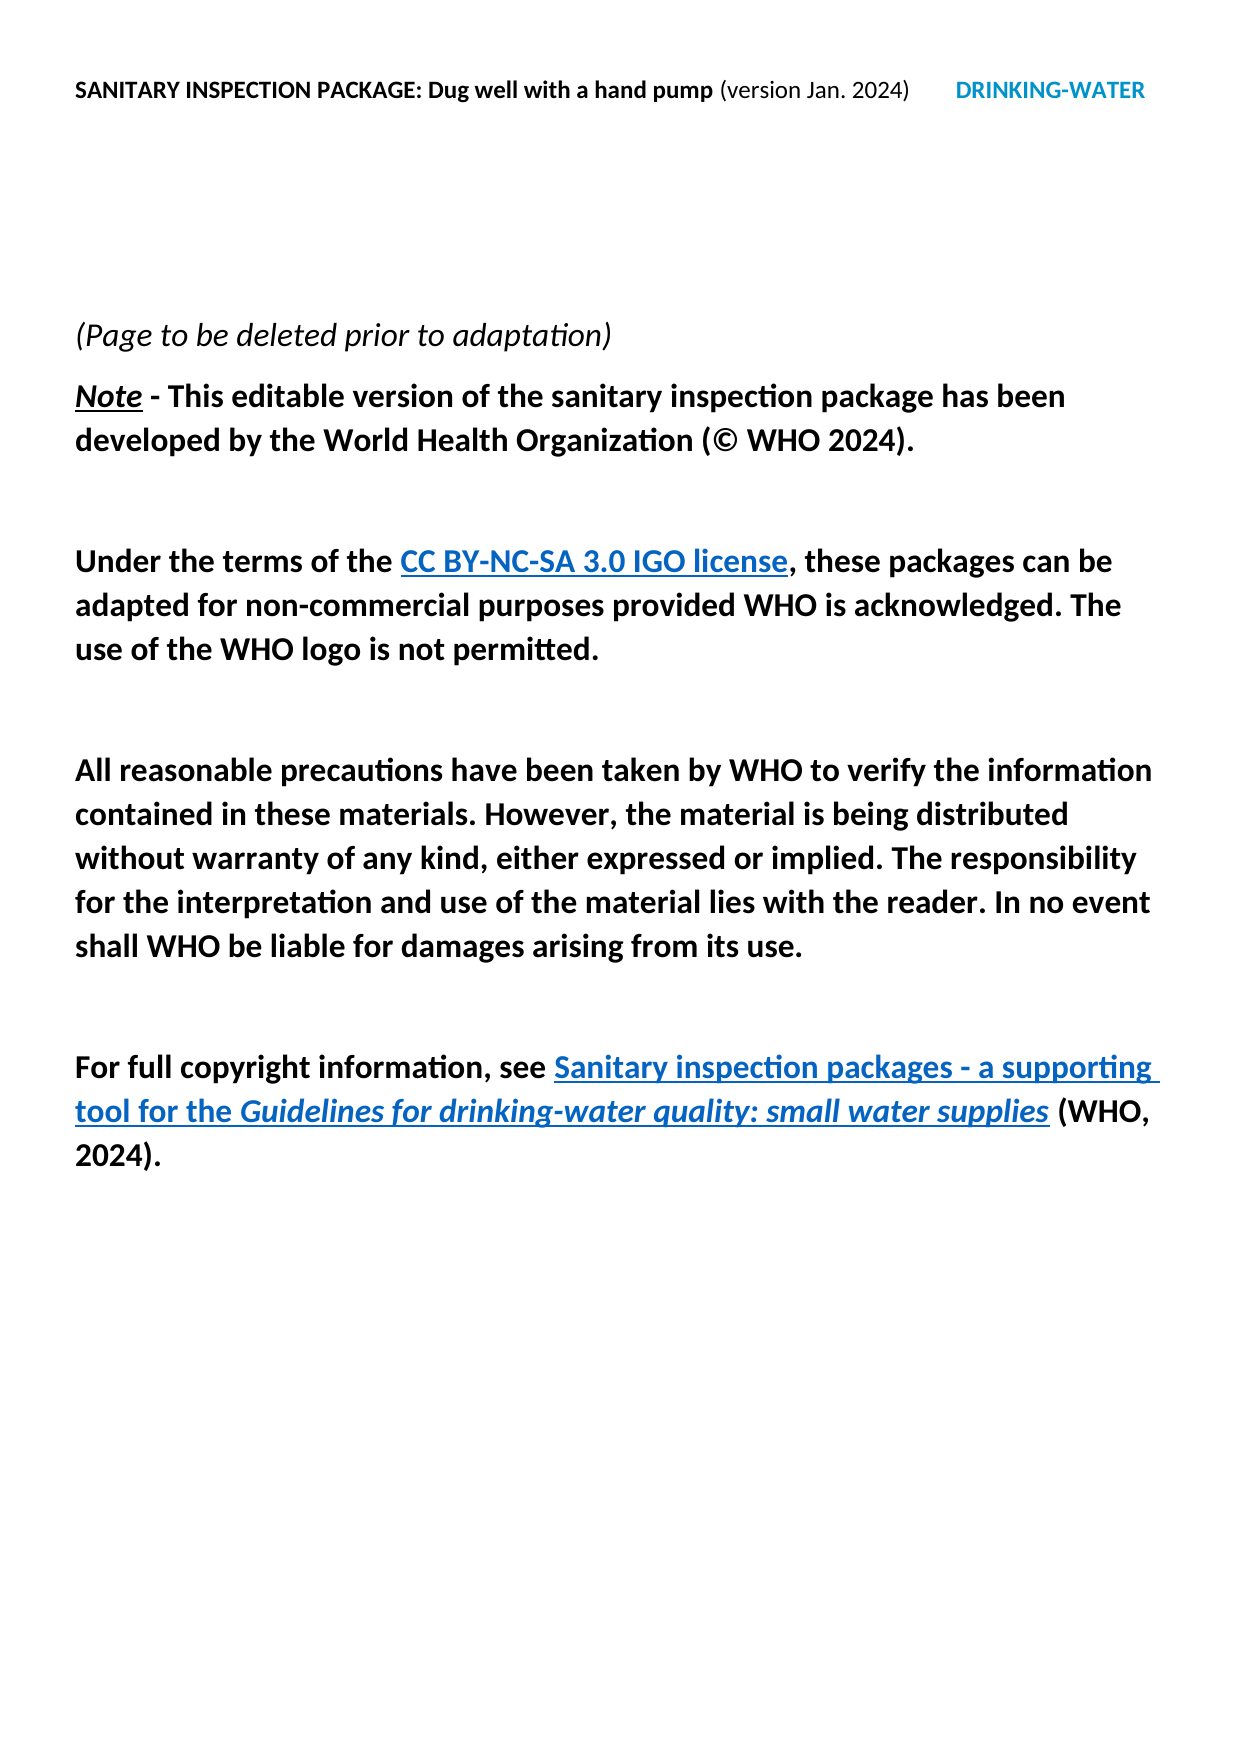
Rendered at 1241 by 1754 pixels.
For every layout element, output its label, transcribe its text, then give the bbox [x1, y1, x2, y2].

text (Page to be deleted prior to adaptation) [75, 314, 1165, 355]
text For full copyright information, see Sanitary inspection packages - a supporting tool for the Guidelines for drinking-water quality: small water supplies (WHO, 2024). [75, 1046, 1165, 1175]
text Note - This editable version of the sanitary inspection package has been developed by the World Health Organization (© WHO 2024). [75, 375, 1165, 459]
text Under the terms of the CC BY-NC-SA 3.0 IGO license, these packages can be adapted for non-commercial purposes provided WHO is acknowledged. The use of the WHO logo is not permitted. [75, 540, 1165, 669]
text All reasonable precautions have been taken by WHO to verify the information contained in these materials. However, the material is being distributed without warranty of any kind, either expressed or implied. The responsibility for the interpretation and use of the material lies with the reader. In no event shall WHO be liable for damages arising from its use. [75, 749, 1165, 966]
